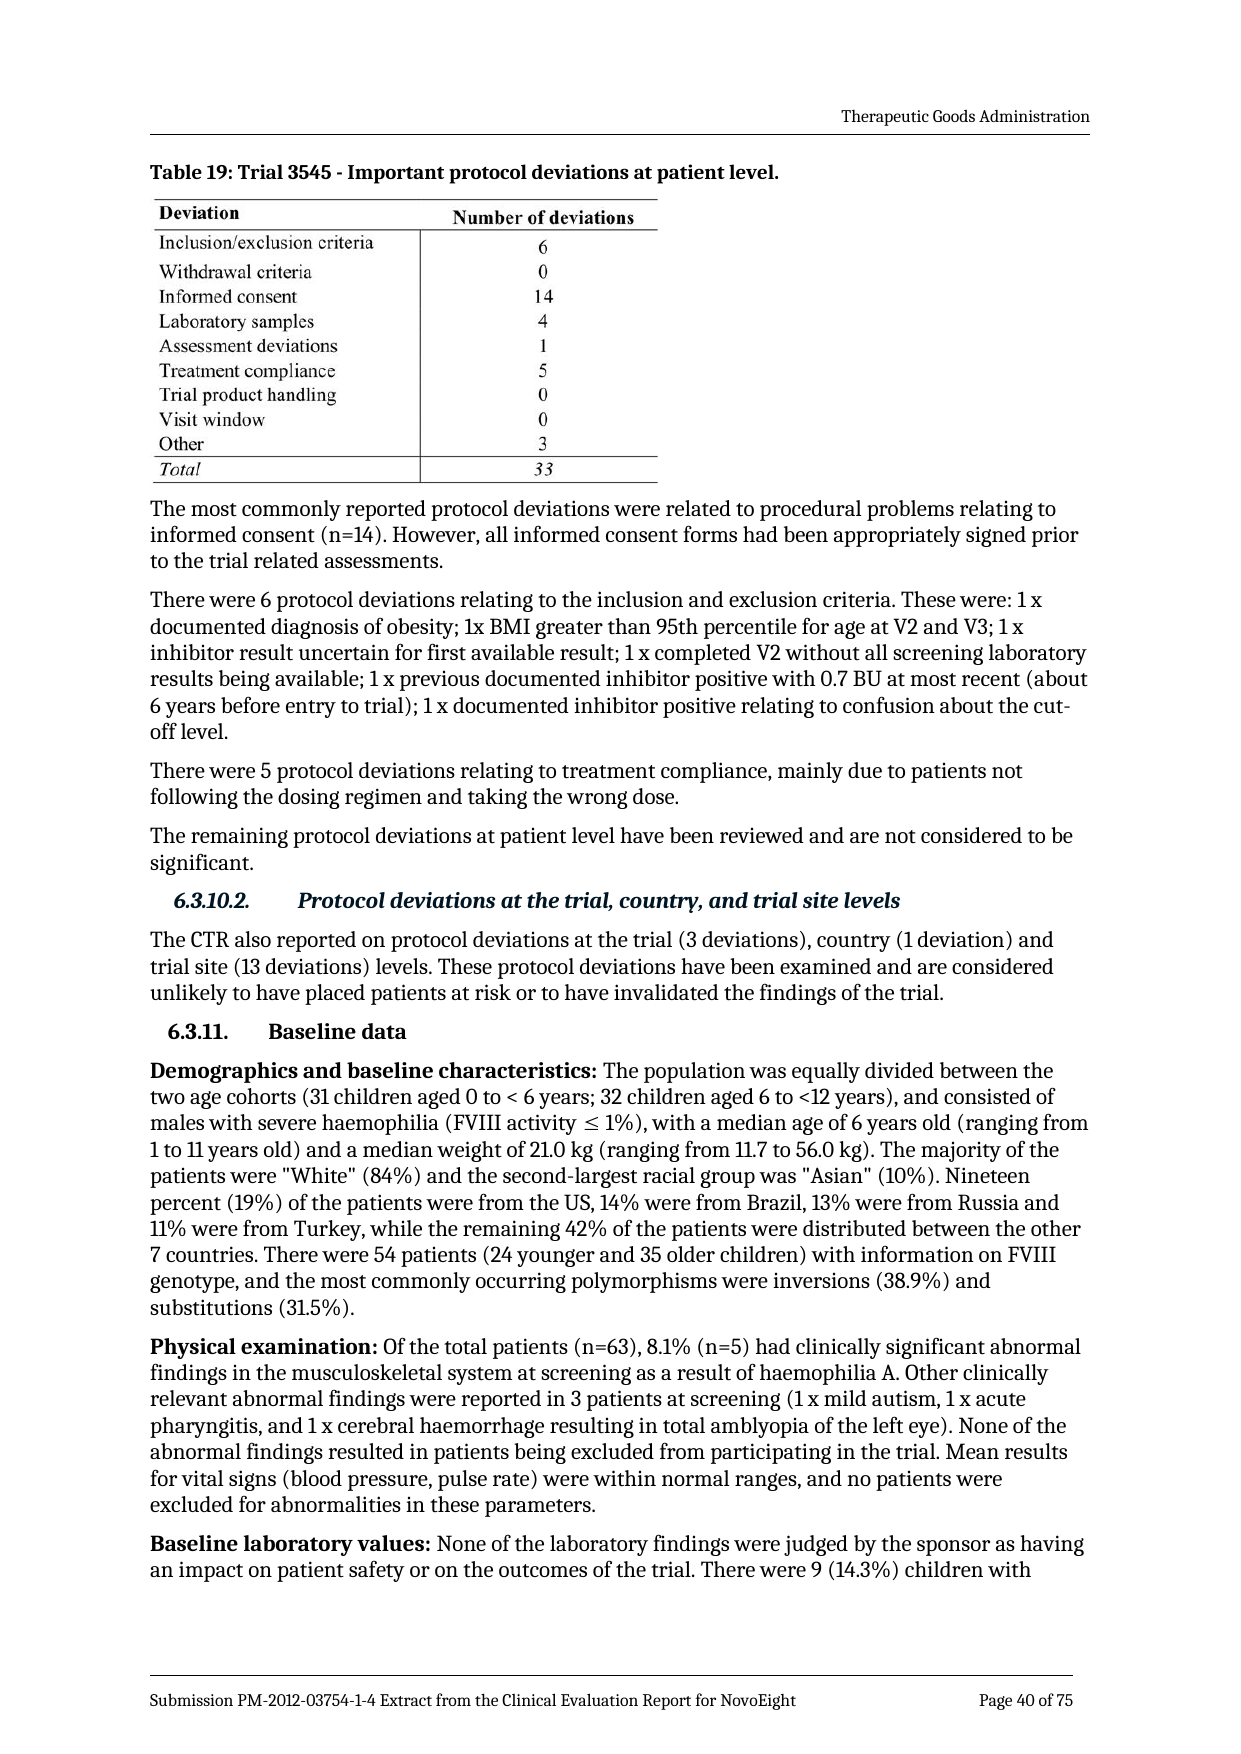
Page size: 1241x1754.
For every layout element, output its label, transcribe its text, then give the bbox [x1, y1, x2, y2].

subtitle Baseline data [168, 1019, 1090, 1045]
text Demographics and baseline characteristics: The population was equally divided between the two age cohorts (31 children aged 0 to < 6 years; 32 children aged 6 to <12 years), and consisted of males with severe haemophilia (FVIII activity 1%), with a median age of 6 years old (ranging from 1 to 11 years old) and a median weight of 21.0 kg (ranging from 11.7 to 56.0 kg). The majority of the patients were "White" (84%) and the second-largest racial group was "Asian" (10%). Nineteen percent (19%) of the patients were from the US, 14% were from Brazil, 13% were from Russia and 11% were from Turkey, while the remaining 42% of the patients were distributed between the other 7 countries. There were 54 patients (24 younger and 35 older children) with information on FVIII genotype, and the most commonly occurring polymorphisms were inversions (38.9%) and substitutions (31.5%). [150, 1057, 1090, 1321]
text The CTR also reported on protocol deviations at the trial (3 deviations), country (1 deviation) and trial site (13 deviations) levels. These protocol deviations have been examined and are considered unlikely to have placed patients at risk or to have invalidated the findings of the trial. [150, 927, 1090, 1006]
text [150, 1531, 1090, 1583]
text There were 6 protocol deviations relating to the inclusion and exclusion criteria. These were: 1 x documented diagnosis of obesity; 1x BMI greater than 95th percentile for age at V2 and V3; 1 x inhibitor result uncertain for first available result; 1 x completed V2 without all screening laboratory results being available; 1 x previous documented inhibitor positive with 0.7 BU at most recent (about 6 years before entry to trial); 1 x documented inhibitor positive relating to confusion about the cut-off level. [150, 587, 1090, 745]
subtitle Protocol deviations at the trial, country, and trial site levels [174, 888, 1090, 914]
title Table 19: Trial 3545 - Important protocol deviations at patient level. [150, 160, 1090, 185]
text There were 5 protocol deviations relating to treatment compliance, mainly due to patients not following the dosing regimen and taking the wrong dose. [150, 758, 1090, 811]
text The remaining protocol deviations at patient level have been reviewed and are not considered to be significant. [150, 823, 1090, 876]
picture [150, 197, 658, 484]
text Physical examination: Of the total patients (n=63), 8.1% (n=5) had clinically significant abnormal findings in the musculoskeletal system at screening as a result of haemophilia A. Other clinically relevant abnormal findings were reported in 3 patients at screening (1 x mild autism, 1 x acute pharyngitis, and 1 x cerebral haemorrhage resulting in total amblyopia of the left eye). None of the abnormal findings resulted in patients being excluded from participating in the trial. Mean results for vital signs (blood pressure, pulse rate) were within normal ranges, and no patients were excluded for abnormalities in these parameters. [150, 1333, 1090, 1518]
text The most commonly reported protocol deviations were related to procedural problems relating to informed consent (n=14). However, all informed consent forms had been appropriately signed prior to the trial related assessments. [150, 496, 1090, 575]
